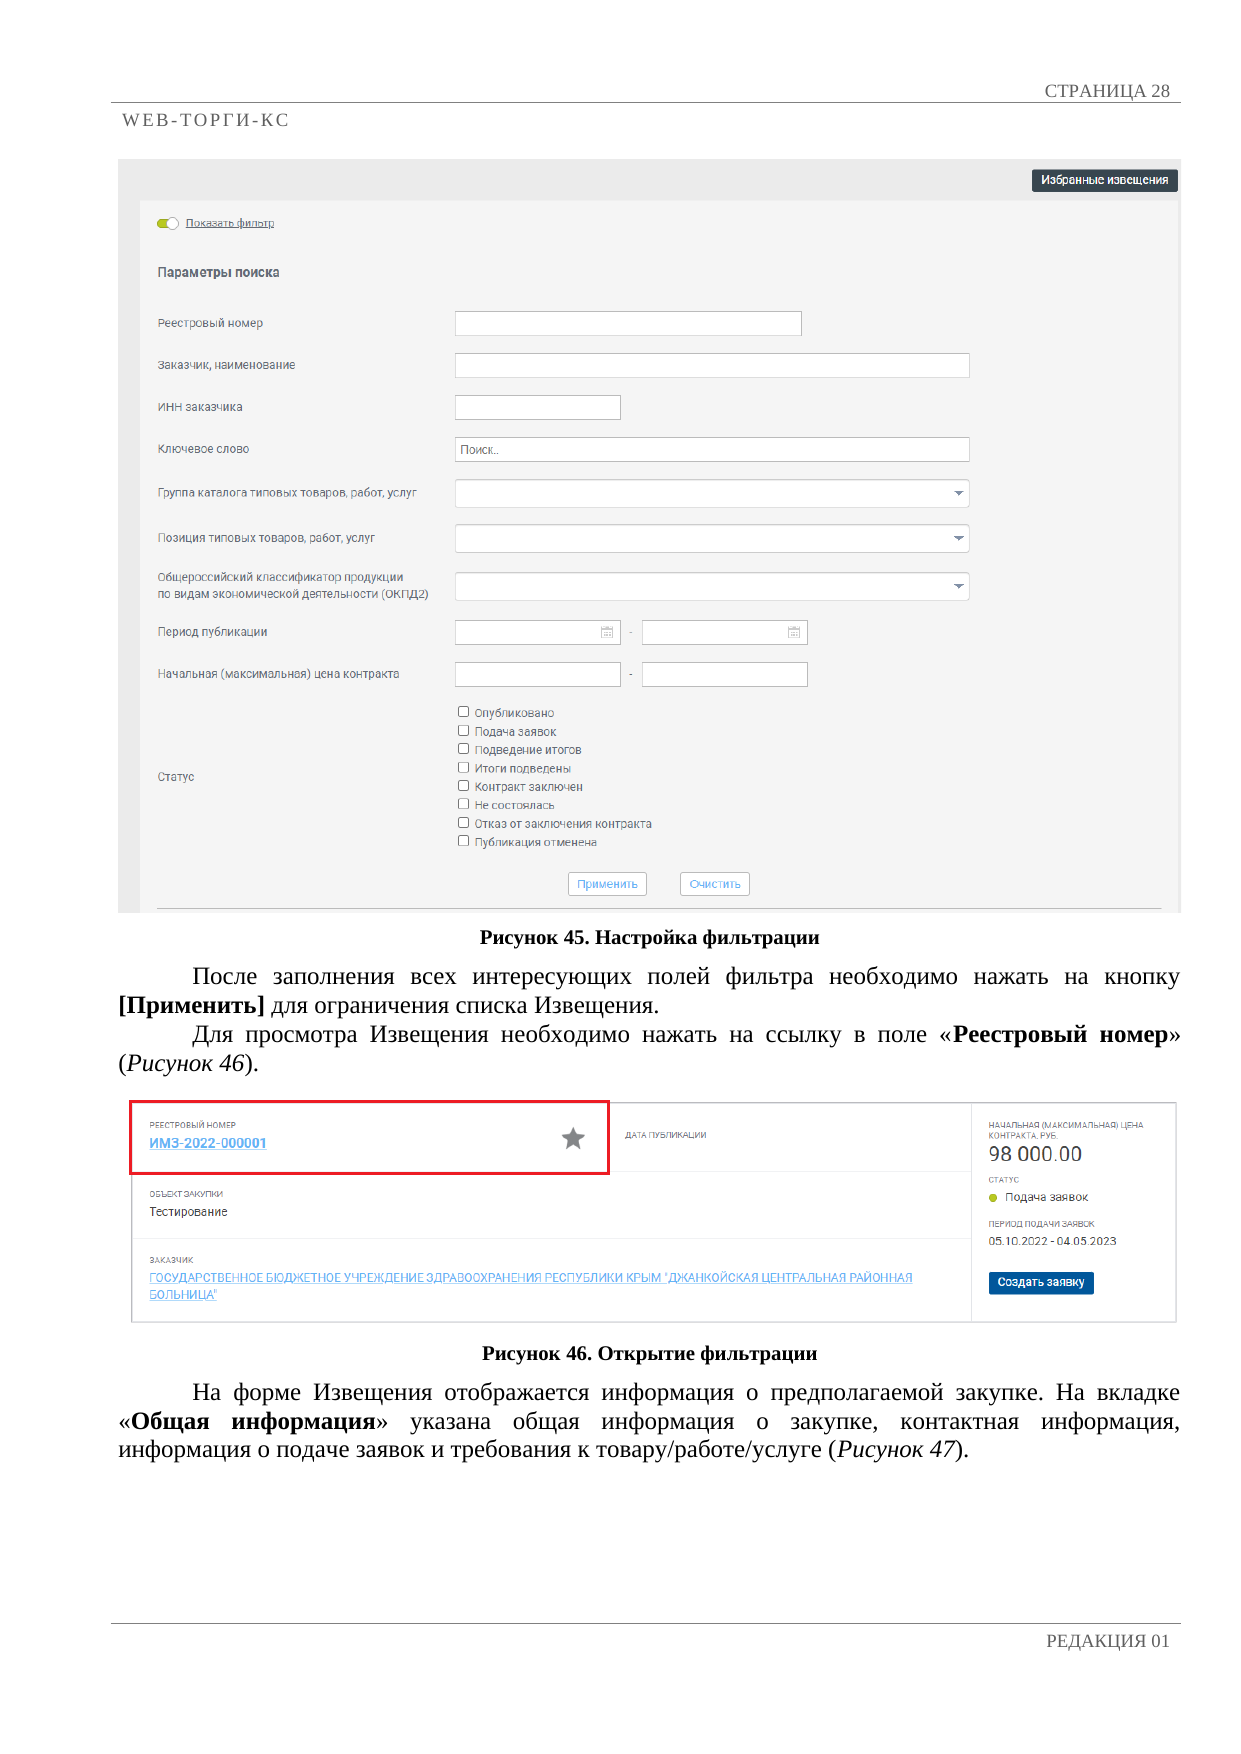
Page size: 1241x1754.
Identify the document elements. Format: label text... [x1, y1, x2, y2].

picture [118, 1088, 1182, 1328]
text После заполнения всех интересующих полей фильтра необходимо нажать на кнопку [Применить] для ограничения списка Извещения. [118, 961, 1181, 1019]
picture [118, 159, 1182, 913]
